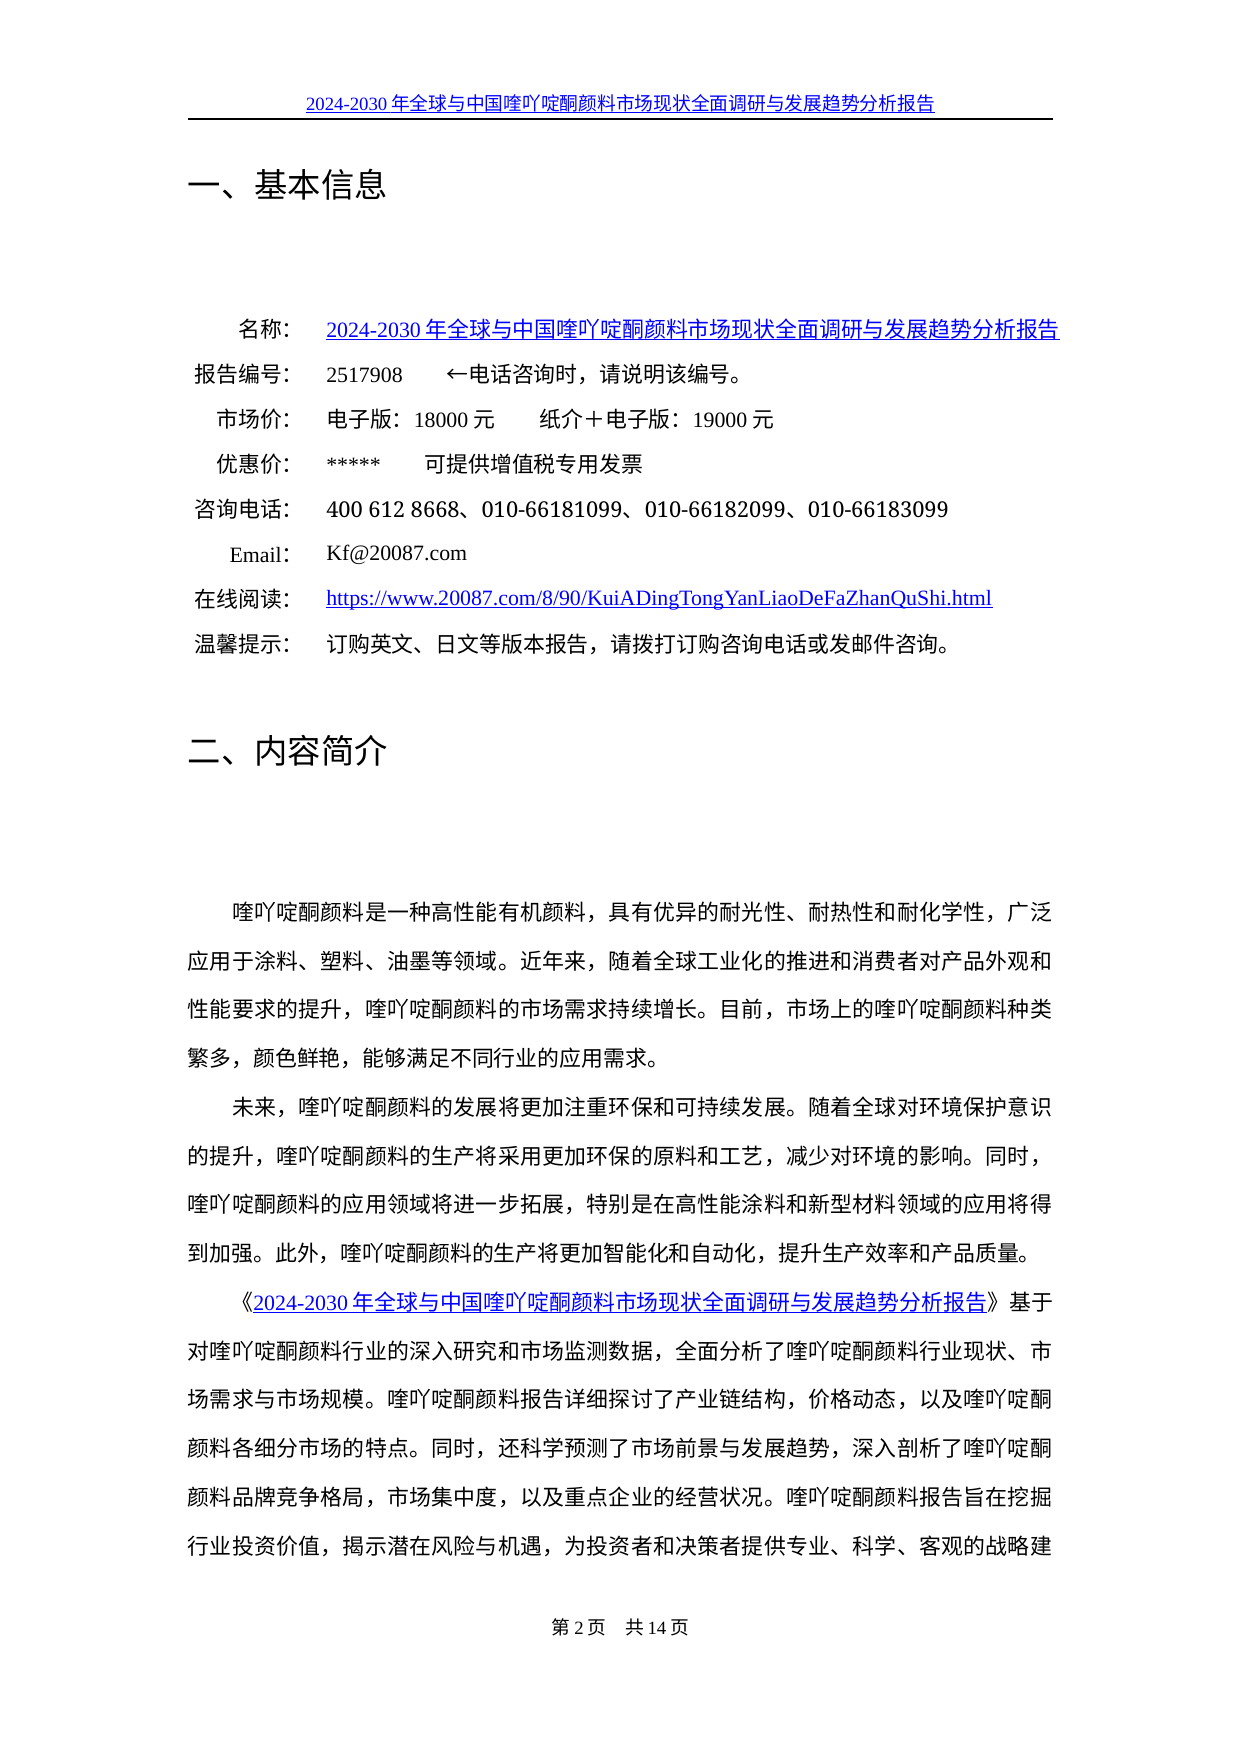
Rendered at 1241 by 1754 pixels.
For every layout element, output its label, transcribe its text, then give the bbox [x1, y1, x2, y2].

table_cell 400 612 8668、010-66181099、010-66182099、010-66183099 [315, 492, 1073, 537]
table_cell 优惠价： [167, 447, 315, 492]
table_cell 报告编号： [167, 357, 315, 402]
title 二、内容简介 [187, 717, 1053, 782]
table_cell Kf@20087.com [315, 537, 1073, 582]
table_cell Email： [167, 537, 315, 582]
table_header 2024-2030年全球与中国喹吖啶酮颜料市场现状全面调研与发展趋势分析报告 [315, 312, 1073, 357]
table_cell [315, 582, 1073, 627]
table_cell 2517908 ←电话咨询时，请说明该编号。 [315, 357, 1073, 402]
table_cell 在线阅读： [167, 582, 315, 627]
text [187, 894, 1053, 1561]
table_cell 电子版：18000 元 纸介＋电子版：19000 元 [315, 402, 1073, 447]
table_cell 市场价： [167, 402, 315, 447]
table_header 名称： [167, 312, 315, 357]
title 一、基本信息 [187, 150, 1053, 215]
table_cell 温馨提示： [167, 627, 315, 672]
table_cell ***** 可提供增值税专用发票 [315, 447, 1073, 492]
table_cell 咨询电话： [167, 492, 315, 537]
table_cell 订购英文、日文等版本报告，请拨打订购咨询电话或发邮件咨询。 [315, 627, 1073, 672]
